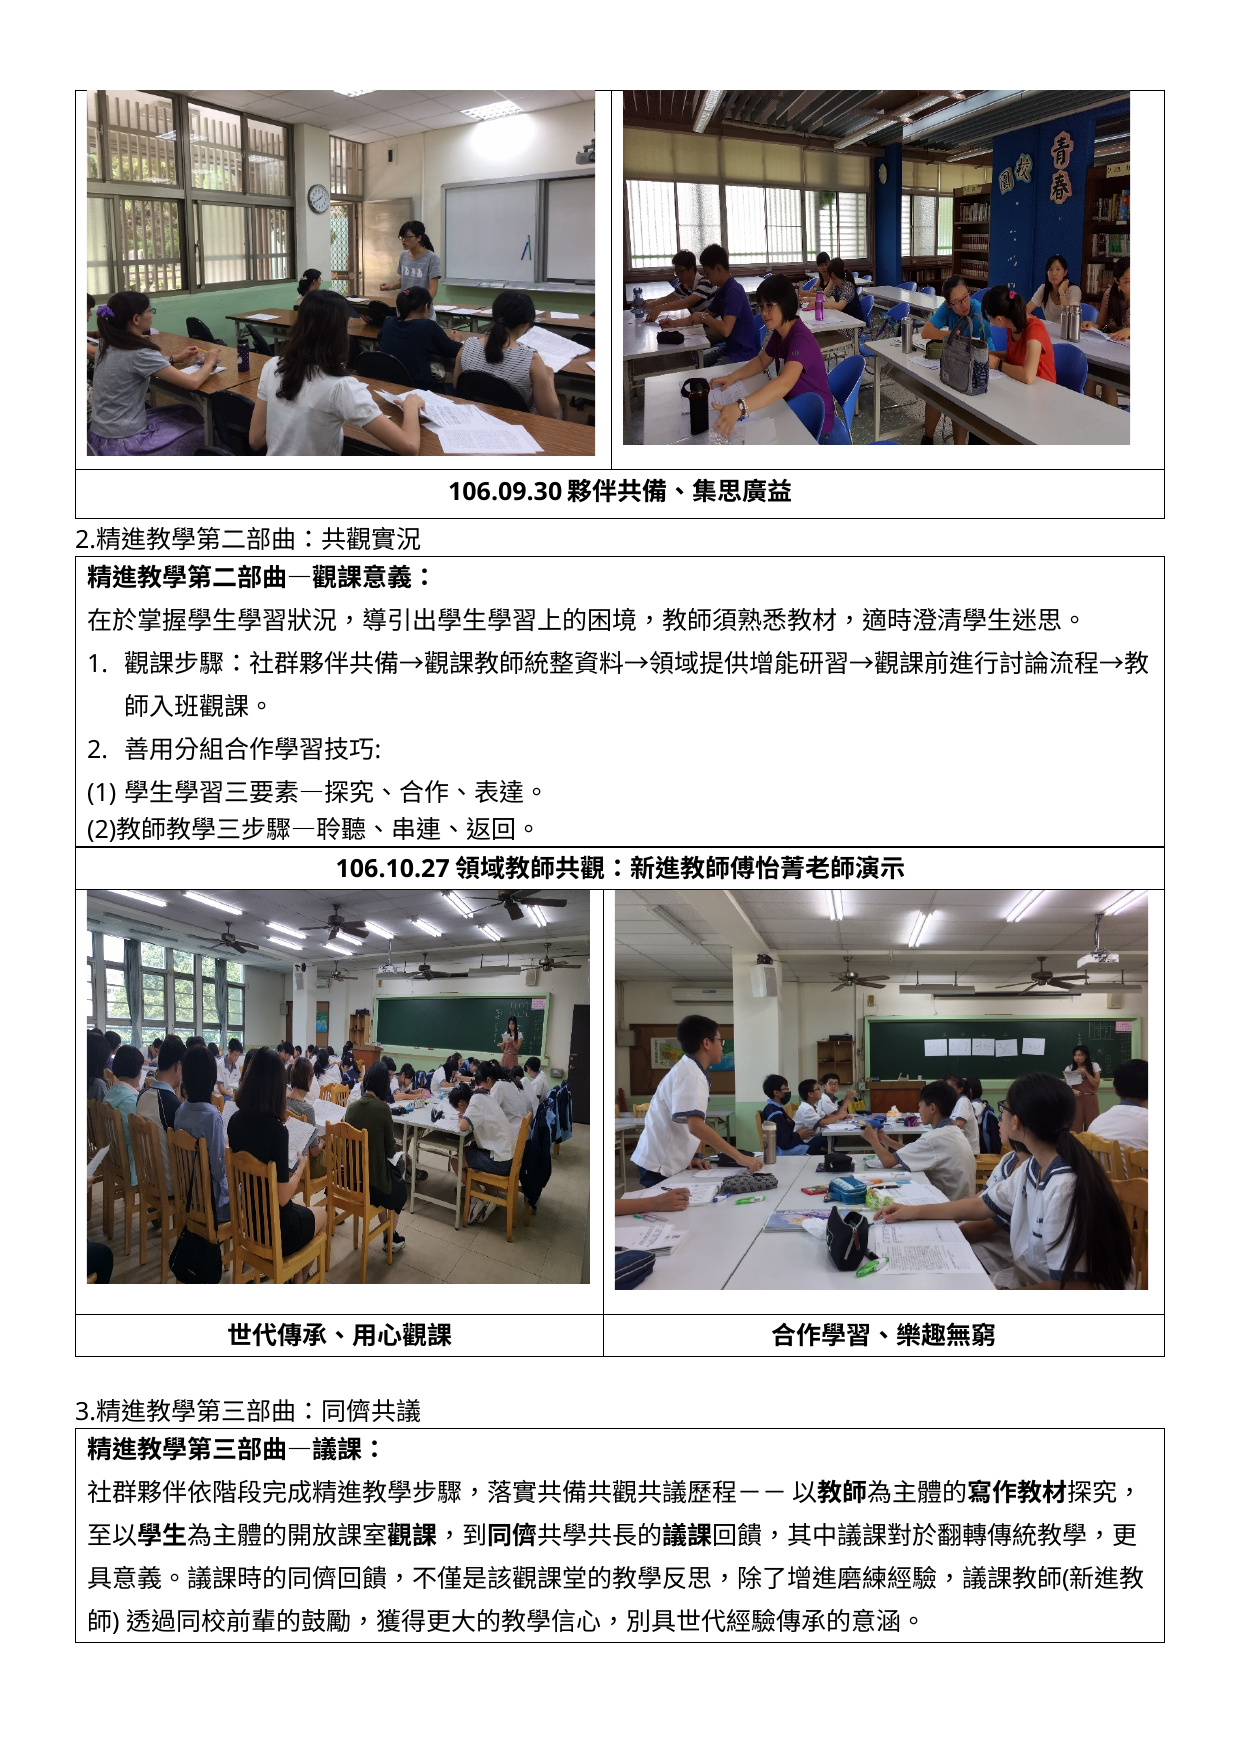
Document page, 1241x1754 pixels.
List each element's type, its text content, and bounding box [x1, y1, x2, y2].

table_header 精進教學第二部曲—觀課意義： 在於掌握學生學習狀況，導引出學生學習上的困境，教師須熟悉教材，適時澄清學生迷思。 觀課步驟：社群夥伴共備→觀課教師統整資料→領域提供增能研習→觀課前進行討論流程→教師入班觀課。 善用分組合作學習技巧: 學生學習三要素—探究、合作、表達。 (2)教師教學三步驟—聆聽、串連、返回。 [76, 557, 1164, 846]
text 3.精進教學第三部曲：同儕共議 [75, 1391, 1165, 1428]
text 2.精進教學第二部曲：共觀實況 [75, 519, 1165, 556]
table_cell [612, 91, 1164, 469]
table_cell [76, 890, 603, 1314]
table_cell 世代傳承、用心觀課 [76, 1315, 603, 1356]
table_cell 合作學習、樂趣無窮 [604, 1315, 1164, 1356]
table_header 精進教學第三部曲—議課： 社群夥伴依階段完成精進教學步驟，落實共備共觀共議歷程－－ 以教師為主體的寫作教材探究，至以學生為主體的開放課室觀課，到同儕共學共長的議課回饋，其中議課對於翻轉傳統教學，更具意義。議課時的同儕回饋，不僅是該觀課堂的教學反思，除了增進磨練經驗，議課教師(新進教師) 透過同校前輩的鼓勵，獲得更大的教學信心，別具世代經驗傳承的意涵。 [76, 1429, 1164, 1642]
table_cell 106.10.27領域教師共觀：新進教師傅怡菁老師演示 [76, 848, 1164, 889]
table_cell 106.09.30夥伴共備、集思廣益 [76, 470, 1164, 518]
table_cell [76, 91, 611, 469]
table_cell [604, 890, 1164, 1314]
picture [614, 890, 1149, 1290]
picture [86, 890, 590, 1284]
picture [623, 90, 1131, 445]
picture [86, 90, 596, 456]
